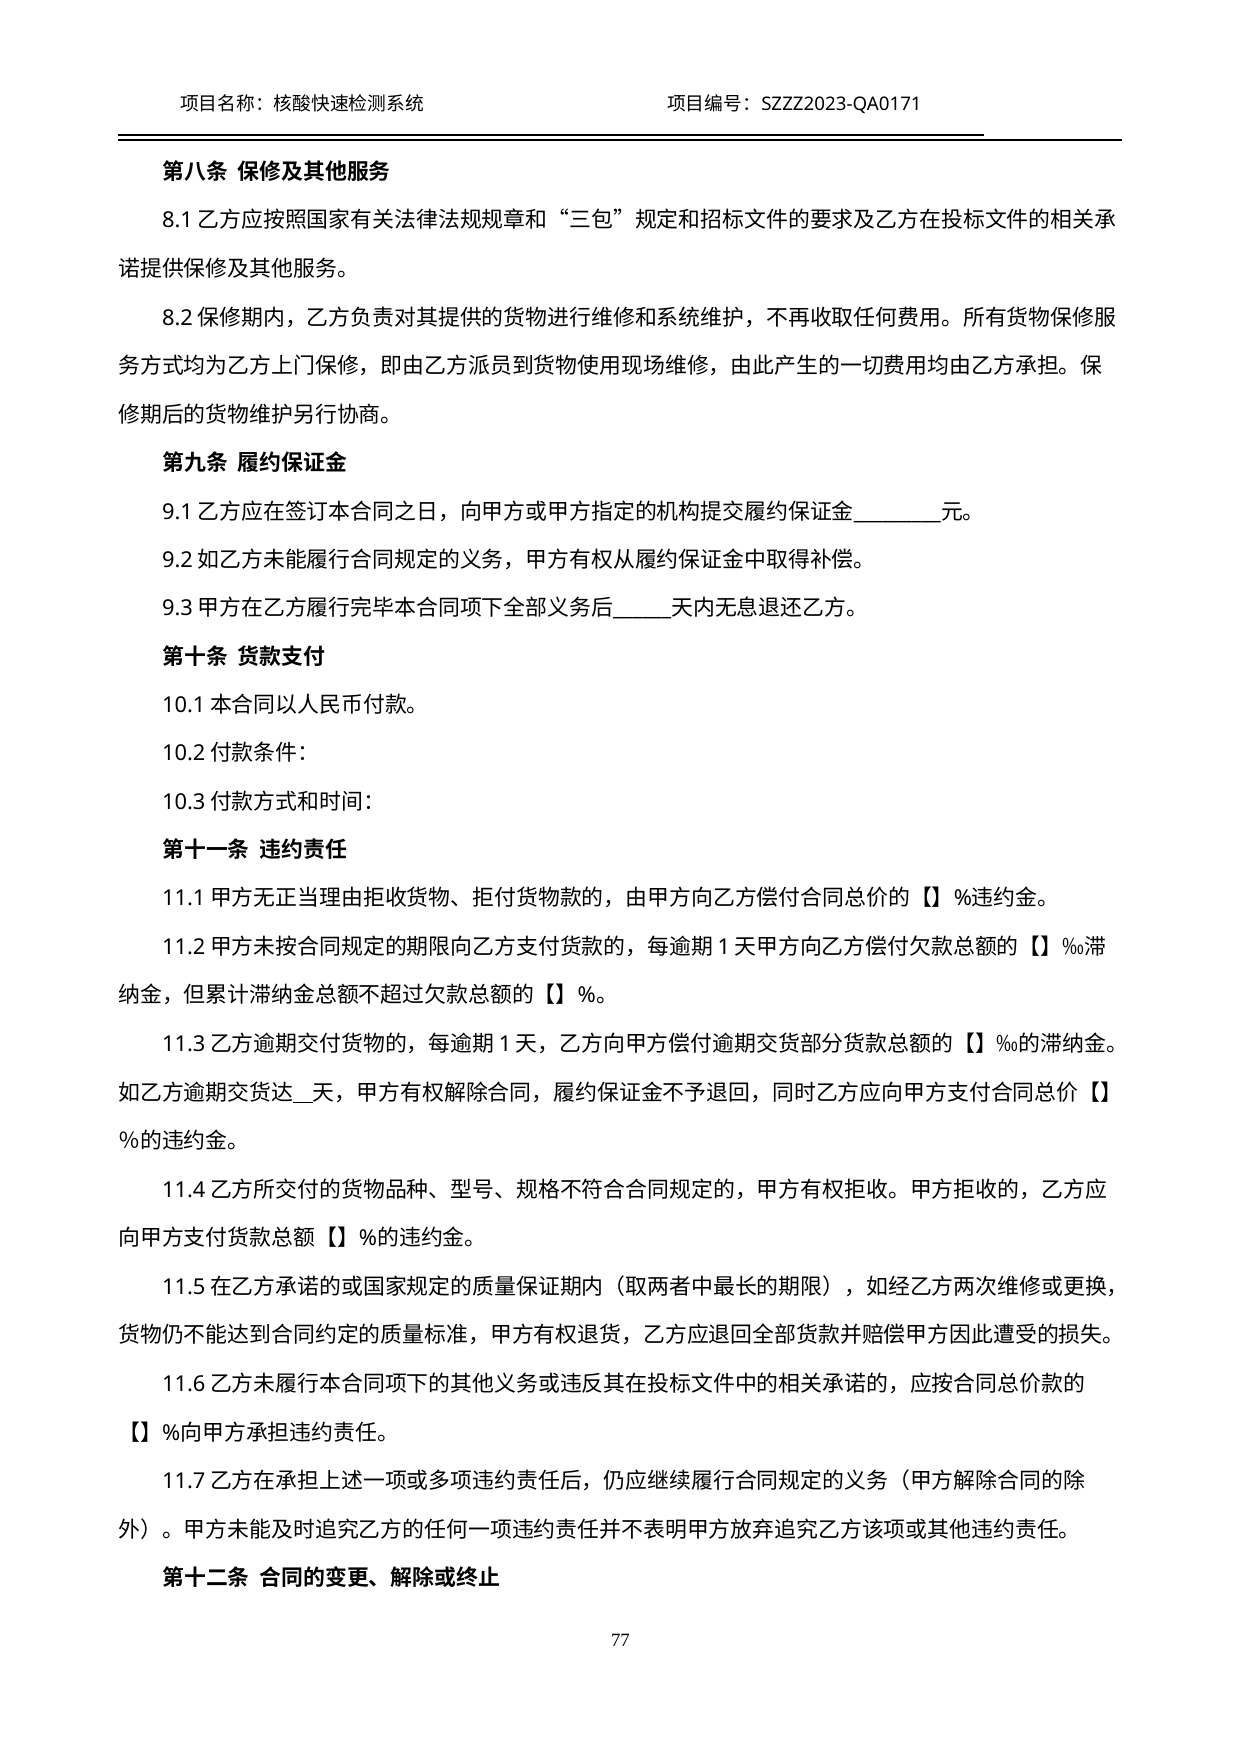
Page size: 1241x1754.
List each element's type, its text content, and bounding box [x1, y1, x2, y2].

text 10.3付款方式和时间： [118, 783, 1122, 816]
text 11.4乙方所交付的货物品种、型号、规格不符合合同规定的，甲方有权拒收。甲方拒收的，乙方应向甲方支付货款总额【】%的违约金。 [118, 1171, 1122, 1252]
text 11.7乙方在承担上述一项或多项违约责任后，仍应继续履行合同规定的义务（甲方解除合同的除外）。甲方未能及时追究乙方的任何一项违约责任并不表明甲方放弃追究乙方该项或其他违约责任。 [118, 1462, 1122, 1544]
text 11.1甲方无正当理由拒收货物、拒付货物款的，由甲方向乙方偿付合同总价的【】%违约金。 [118, 880, 1122, 912]
text 11.5在乙方承诺的或国家规定的质量保证期内（取两者中最长的期限），如经乙方两次维修或更换，货物仍不能达到合同约定的质量标准，甲方有权退货，乙方应退回全部货款并赔偿甲方因此遭受的损失。 [118, 1268, 1122, 1349]
text 9.2如乙方未能履行合同规定的义务，甲方有权从履约保证金中取得补偿。 [118, 542, 1122, 574]
text 9.3甲方在乙方履行完毕本合同项下全部义务后______天内无息退还乙方。 [118, 590, 1122, 622]
text 11.3乙方逾期交付货物的，每逾期1天，乙方向甲方偿付逾期交货部分货款总额的【】‰的滞纳金。如乙方逾期交货达 天，甲方有权解除合同，履约保证金不予退回，同时乙方应向甲方支付合同总价【】％的违约金。 [118, 1025, 1122, 1155]
text 9.1乙方应在签订本合同之日，向甲方或甲方指定的机构提交履约保证金_________元。 [118, 493, 1122, 526]
text 8.1乙方应按照国家有关法律法规规章和“三包”规定和招标文件的要求及乙方在投标文件的相关承诺提供保修及其他服务。 [118, 202, 1122, 283]
text 8.2保修期内，乙方负责对其提供的货物进行维修和系统维护，不再收取任何费用。所有货物保修服务方式均为乙方上门保修，即由乙方派员到货物使用现场维修，由此产生的一切费用均由乙方承担。保修期后的货物维护另行协商。 [118, 299, 1122, 429]
text 第十条 货款支付 [118, 638, 1122, 671]
text 11.6乙方未履行本合同项下的其他义务或违反其在投标文件中的相关承诺的，应按合同总价款的【】%向甲方承担违约责任。 [118, 1365, 1122, 1447]
text 第九条 履约保证金 [118, 445, 1122, 477]
text 第八条 保修及其他服务 [118, 154, 1122, 186]
text 10.2付款条件： [118, 735, 1122, 767]
text 第十二条 合同的变更、解除或终止 [118, 1559, 1122, 1592]
text 11.2甲方未按合同规定的期限向乙方支付货款的，每逾期1天甲方向乙方偿付欠款总额的【】‰滞纳金，但累计滞纳金总额不超过欠款总额的【】%。 [118, 928, 1122, 1009]
text 第十一条 违约责任 [118, 832, 1122, 864]
text 10.1本合同以人民币付款。 [118, 687, 1122, 719]
